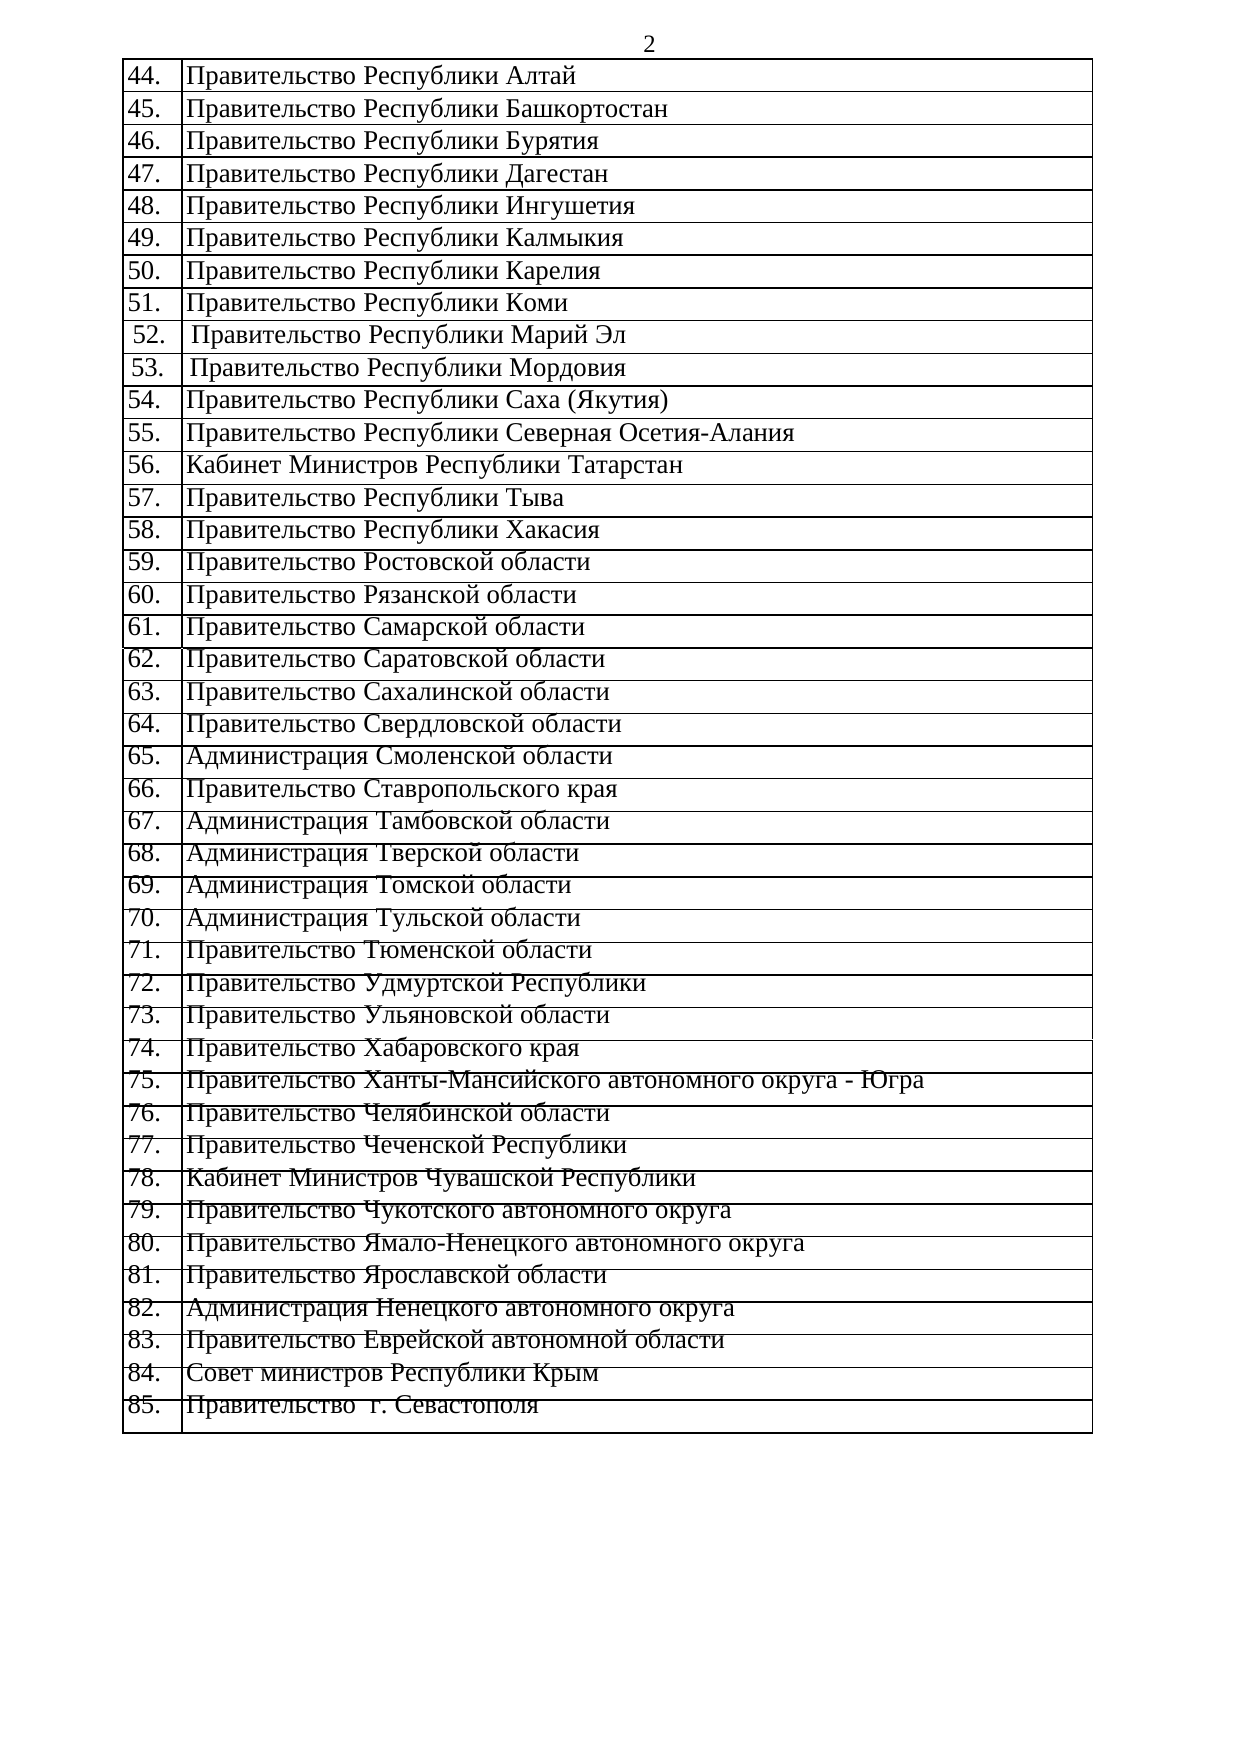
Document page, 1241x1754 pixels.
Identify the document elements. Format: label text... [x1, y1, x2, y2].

text 78. Кабинет Министров Чувашской Республики 79. Правительство Чукотского автономного округа [127, 1161, 744, 1225]
text 47. Правительство Республики Дагестан 48. Правительство Республики Ингушетия 49. Правительство Республики Калмыкия 50. Правительство Республики Карелия 51. Правительство Республики Коми [127, 157, 646, 317]
text 62. Правительство Саратовской области 63. Правительство Сахалинской области 64. Правительство Свердловской области 65. Администрация Смоленской области 66. Правительство Ставропольского края 67. Администрация Тамбовской области 68. Администрация Тверской области [127, 642, 634, 867]
text 72. Правительство Удмуртской Республики 73. Правительство Ульяновской области 74. Правительство Хабаровского края [127, 966, 658, 1062]
text 54. Правительство Республики Саха (Якутия) [127, 383, 1154, 414]
text 52. Правительство Республики Марий Эл 53. Правительство Республики Мордовия [119, 318, 626, 382]
text 75. Правительство Ханты-Мансийского автономного округа - Югра 76. Правительство Челябинской области [127, 1063, 938, 1127]
text 80. Правительство Ямало-Ненецкого автономного округа 81. Правительство Ярославской области [127, 1226, 818, 1290]
text 57. Правительство Республики Тыва 58. Правительство Республики Хакасия 59. Правительство Ростовской области 60. Правительство Рязанской области 61. Правительство Самарской области [127, 481, 612, 641]
text 2 44. Правительство Республики Алтай [127, 29, 663, 90]
text 55. Правительство Республики Северная Осетия-Алания 56. Кабинет Министров Республики Татарстан [127, 416, 808, 479]
text 45. Правительство Республики Башкортостан 46. Правительство Республики Бурятия [127, 92, 680, 155]
text 85. Правительство г. Севастополя [127, 1389, 1154, 1420]
text 69. Администрация Томской области 70. Администрация Тульской области 71. Правительство Тюменской области [127, 869, 604, 964]
text 82. Администрация Ненецкого автономного округа 83. Правительство Еврейской автономной области 84. Совет министров Республики Крым [127, 1291, 748, 1387]
text 77. Правительство Чеченской Республики [127, 1128, 1154, 1159]
